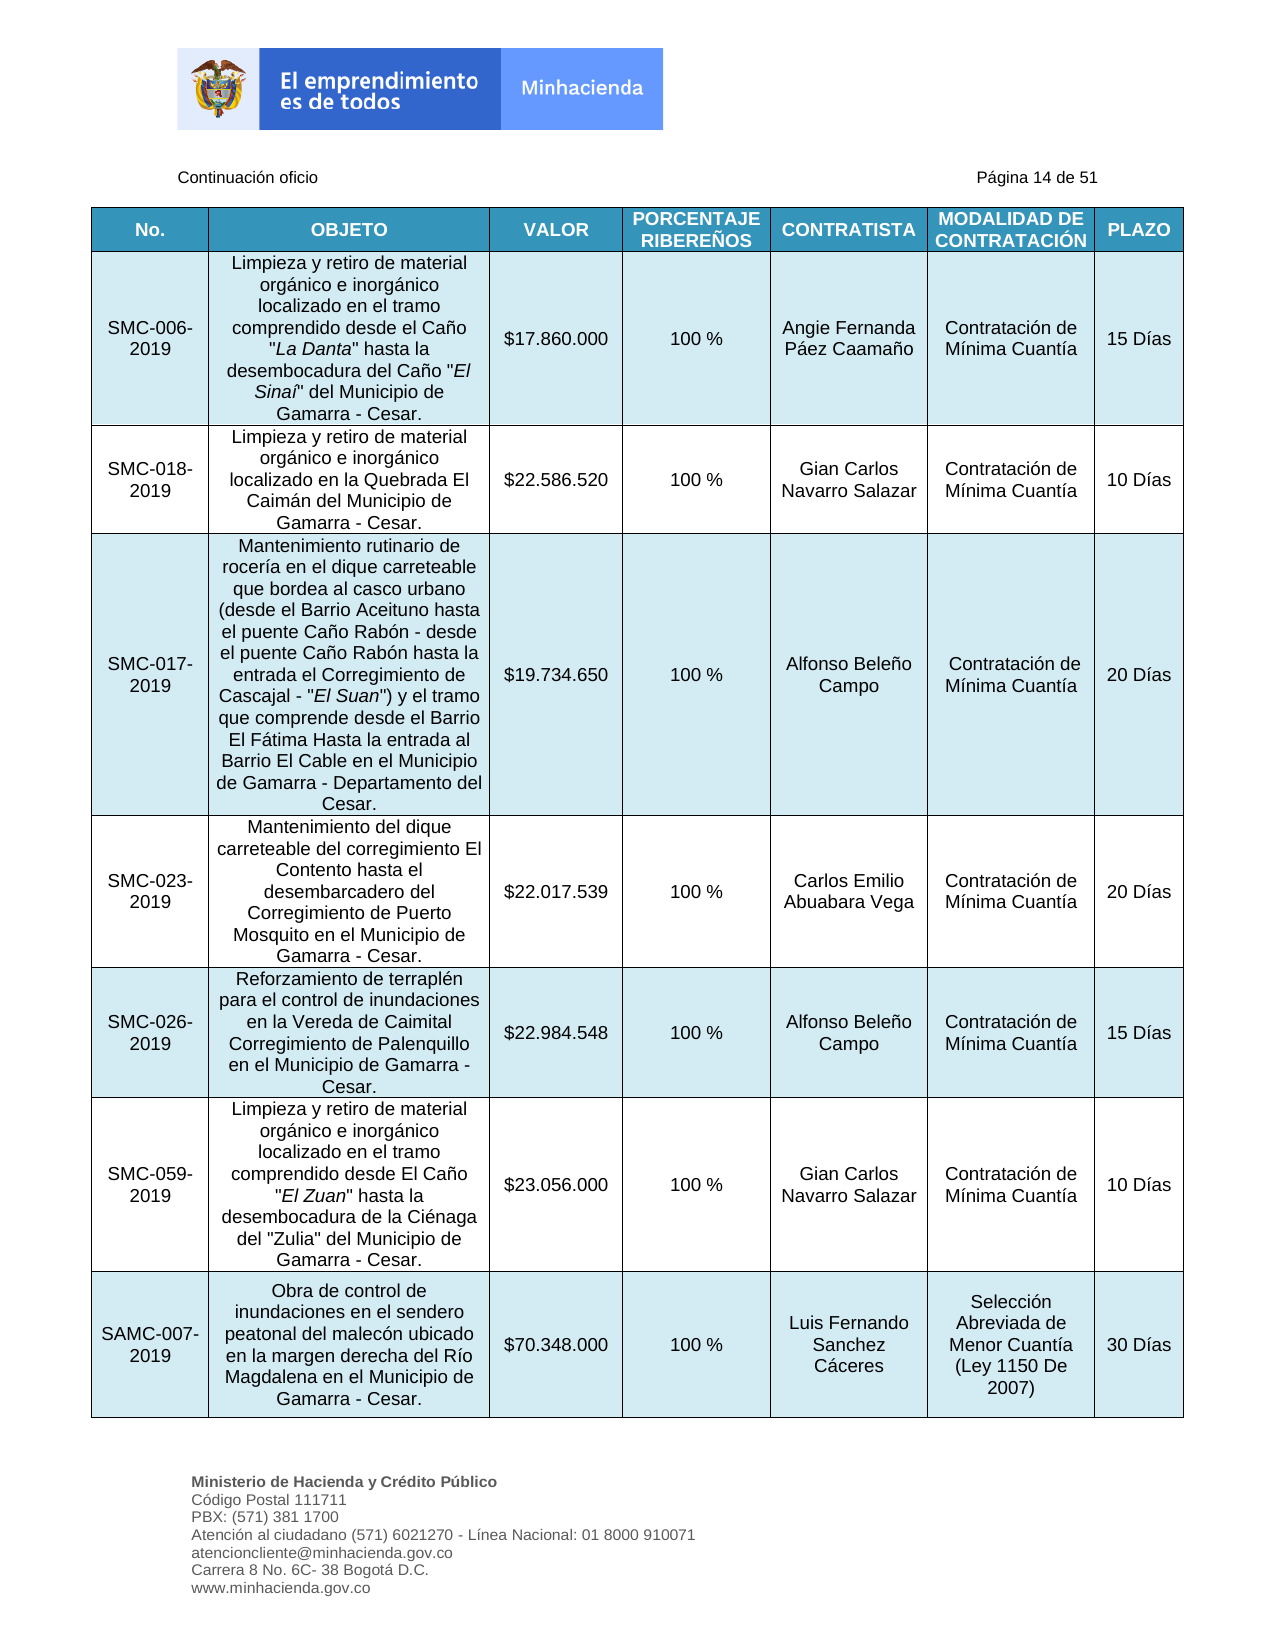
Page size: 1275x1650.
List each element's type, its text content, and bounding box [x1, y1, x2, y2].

table_cell SMC-018-2019 [92, 426, 208, 533]
table_header PORCENTAJE RIBEREÑOS [623, 208, 770, 251]
table_cell Selección Abreviada de Menor Cuantía (Ley 1150 De 2007) [928, 1272, 1094, 1417]
table_cell Gian Carlos Navarro Salazar [771, 426, 927, 533]
table_cell 100 % [623, 816, 770, 967]
table_cell SMC-059-2019 [92, 1098, 208, 1271]
table_cell Contratación de Mínima Cuantía [928, 816, 1094, 967]
table_cell Gian Carlos Navarro Salazar [771, 1098, 927, 1271]
table_cell $22.586.520 [490, 426, 622, 533]
table_cell 15 Días [1095, 252, 1183, 424]
table_cell 100 % [623, 426, 770, 533]
table_header PLAZO [1095, 208, 1183, 251]
table_cell Contratación de Mínima Cuantía [928, 252, 1094, 424]
table_cell Contratación de Mínima Cuantía [928, 534, 1094, 815]
table_cell $23.056.000 [490, 1098, 622, 1271]
table_cell 10 Días [1095, 1098, 1183, 1271]
table_cell Reforzamiento de terraplén para el control de inundaciones en la Vereda de Caimital Corregimiento de Palenquillo en el Municipio de Gamarra - Cesar. [209, 968, 489, 1097]
table_header VALOR [490, 208, 622, 251]
table_cell SAMC-007-2019 [92, 1272, 208, 1417]
table_cell 10 Días [1095, 426, 1183, 533]
table_cell Obra de control de inundaciones en el sendero peatonal del malecón ubicado en la margen derecha del Río Magdalena en el Municipio de Gamarra - Cesar. [209, 1272, 489, 1417]
table_cell 100 % [623, 1272, 770, 1417]
table_cell SMC-017-2019 [92, 534, 208, 815]
table_cell 100 % [623, 1098, 770, 1271]
table_cell SMC-006-2019 [92, 252, 208, 424]
table_cell SMC-026-2019 [92, 968, 208, 1097]
table_cell 30 Días [1095, 1272, 1183, 1417]
table_cell Alfonso Beleño Campo [771, 968, 927, 1097]
table_cell Luis Fernando Sanchez Cáceres [771, 1272, 927, 1417]
table_cell $19.734.650 [490, 534, 622, 815]
table_cell $22.017.539 [490, 816, 622, 967]
table_header No. [92, 208, 208, 251]
table_cell Limpieza y retiro de material orgánico e inorgánico localizado en el tramo comprendido desde el Caño "La Danta" hasta la desembocadura del Caño "El Sinaí" del Municipio de Gamarra - Cesar. [209, 252, 489, 424]
table_header MODALIDAD DE CONTRATACIÓN [928, 208, 1094, 251]
table_cell 20 Días [1095, 816, 1183, 967]
table_cell Alfonso Beleño Campo [771, 534, 927, 815]
table_cell 20 Días [1095, 534, 1183, 815]
table_cell Mantenimiento rutinario de rocería en el dique carreteable que bordea al casco urbano (desde el Barrio Aceituno hasta el puente Caño Rabón - desde el puente Caño Rabón hasta la entrada el Corregimiento de Cascajal - "El Suan") y el tramo que comprende desde el Barrio El Fátima Hasta la entrada al Barrio El Cable en el Municipio de Gamarra - Departamento del Cesar. [209, 534, 489, 815]
table_cell SMC-023-2019 [92, 816, 208, 967]
table_cell 100 % [623, 252, 770, 424]
table_cell 100 % [623, 534, 770, 815]
table_cell Angie Fernanda Páez Caamaño [771, 252, 927, 424]
table_cell $17.860.000 [490, 252, 622, 424]
table_cell Mantenimiento del dique carreteable del corregimiento El Contento hasta el desembarcadero del Corregimiento de Puerto Mosquito en el Municipio de Gamarra - Cesar. [209, 816, 489, 967]
table_cell Contratación de Mínima Cuantía [928, 1098, 1094, 1271]
table_cell $22.984.548 [490, 968, 622, 1097]
table_cell Limpieza y retiro de material orgánico e inorgánico localizado en la Quebrada El Caimán del Municipio de Gamarra - Cesar. [209, 426, 489, 533]
table_cell Carlos Emilio Abuabara Vega [771, 816, 927, 967]
table_cell Contratación de Mínima Cuantía [928, 968, 1094, 1097]
table_cell 15 Días [1095, 968, 1183, 1097]
table_header CONTRATISTA [771, 208, 927, 251]
table_cell $70.348.000 [490, 1272, 622, 1417]
table_cell Limpieza y retiro de material orgánico e inorgánico localizado en el tramo comprendido desde El Caño "El Zuan" hasta la desembocadura de la Ciénaga del "Zulia" del Municipio de Gamarra - Cesar. [209, 1098, 489, 1271]
table_cell Contratación de Mínima Cuantía [928, 426, 1094, 533]
table_cell 100 % [623, 968, 770, 1097]
picture [177, 29, 664, 149]
table_header OBJETO [209, 208, 489, 251]
